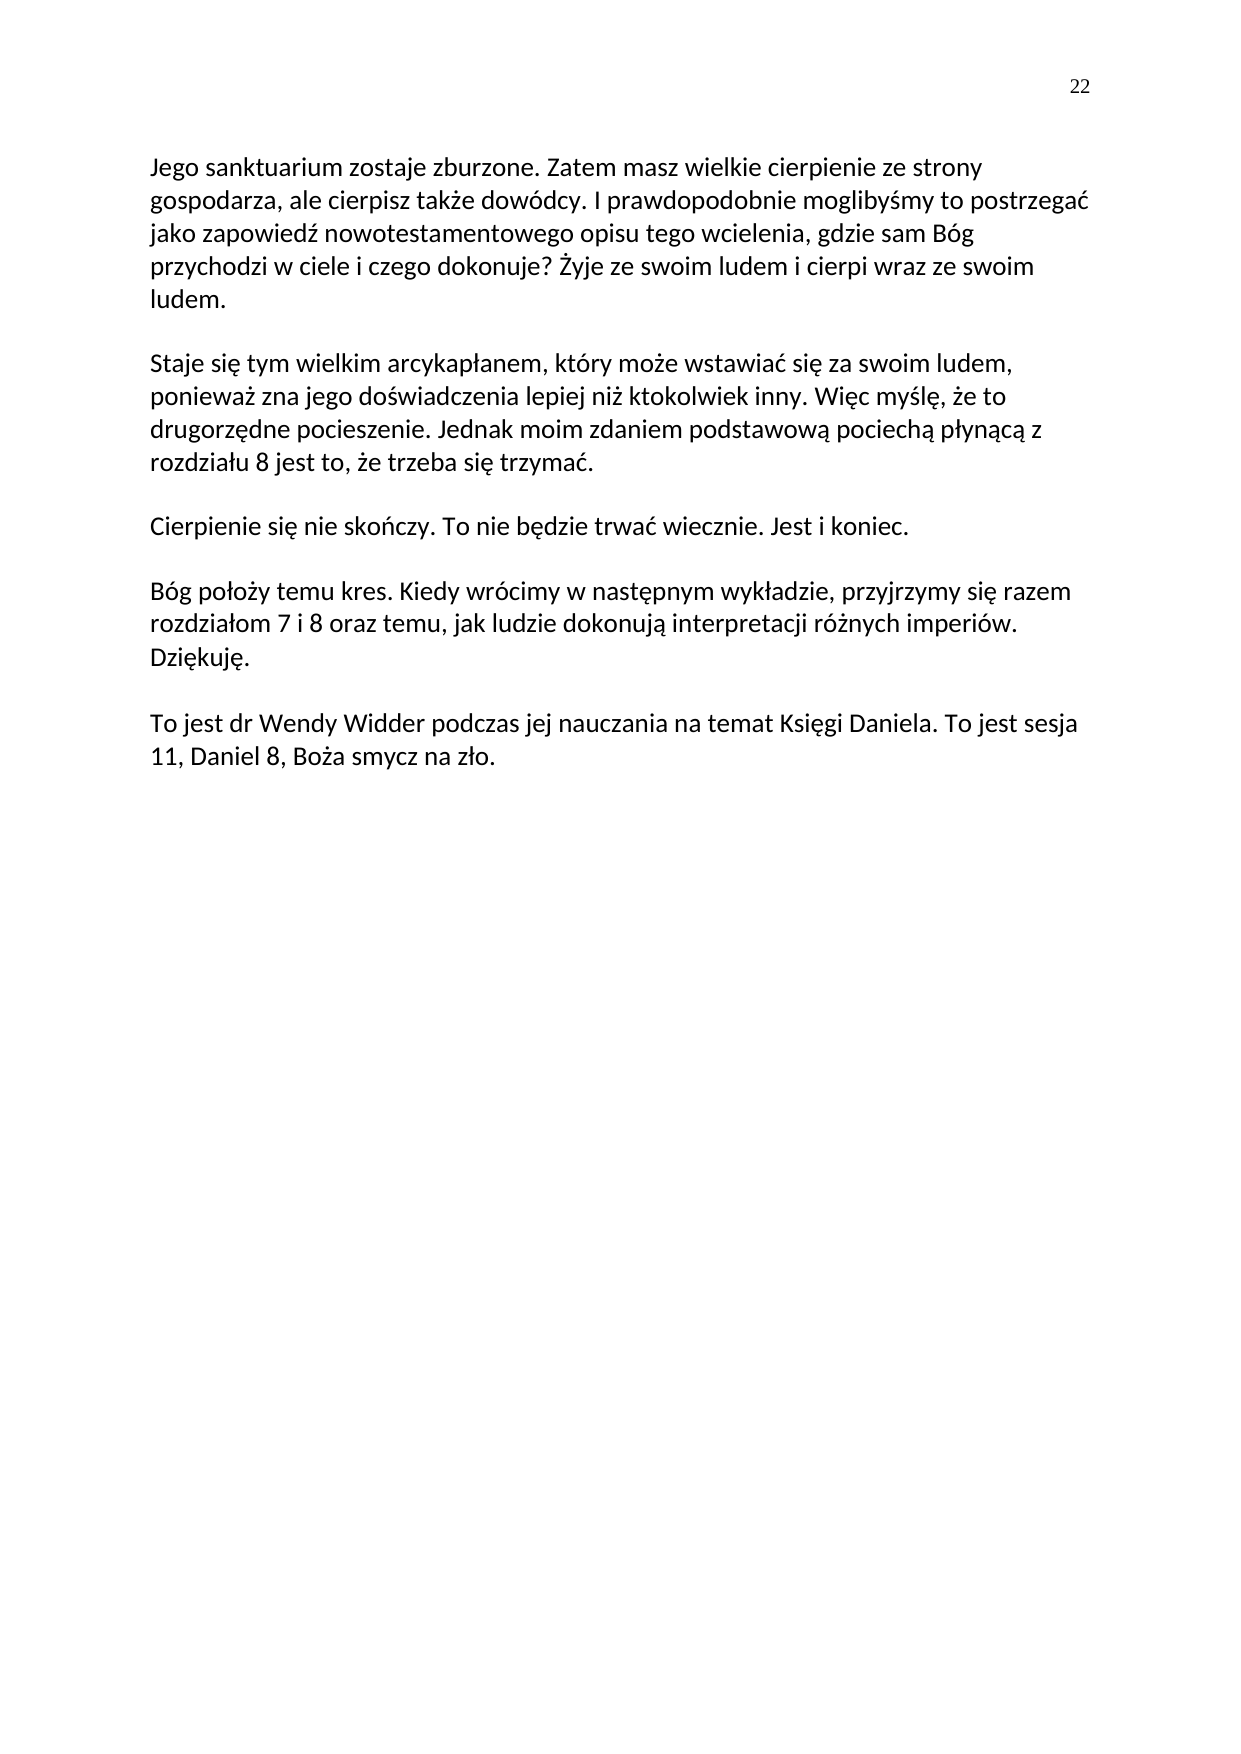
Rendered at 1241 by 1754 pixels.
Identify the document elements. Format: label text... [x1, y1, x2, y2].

text Cierpienie się nie skończy. To nie będzie trwać wiecznie. Jest i koniec. [150, 509, 1090, 542]
text Bóg położy temu kres. Kiedy wrócimy w następnym wykładzie, przyjrzymy się razem rozdziałom 7 i 8 oraz temu, jak ludzie dokonują interpretacji różnych imperiów. Dziękuję. To jest dr Wendy Widder podczas jej nauczania na temat Księgi Daniela. To jest sesja 11, Daniel 8, Boża smycz na zło. [150, 574, 1090, 796]
text Jego sanktuarium zostaje zburzone. Zatem masz wielkie cierpienie ze strony gospodarza, ale cierpisz także dowódcy. I prawdopodobnie moglibyśmy to postrzegać jako zapowiedź nowotestamentowego opisu tego wcielenia, gdzie sam Bóg przychodzi w ciele i czego dokonuje? Żyje ze swoim ludem i cierpi wraz ze swoim ludem. [150, 150, 1090, 315]
text Staje się tym wielkim arcykapłanem, który może wstawiać się za swoim ludem, ponieważ zna jego doświadczenia lepiej niż ktokolwiek inny. Więc myślę, że to drugorzędne pocieszenie. Jednak moim zdaniem podstawową pociechą płynącą z rozdziału 8 jest to, że trzeba się trzymać. [150, 346, 1090, 478]
